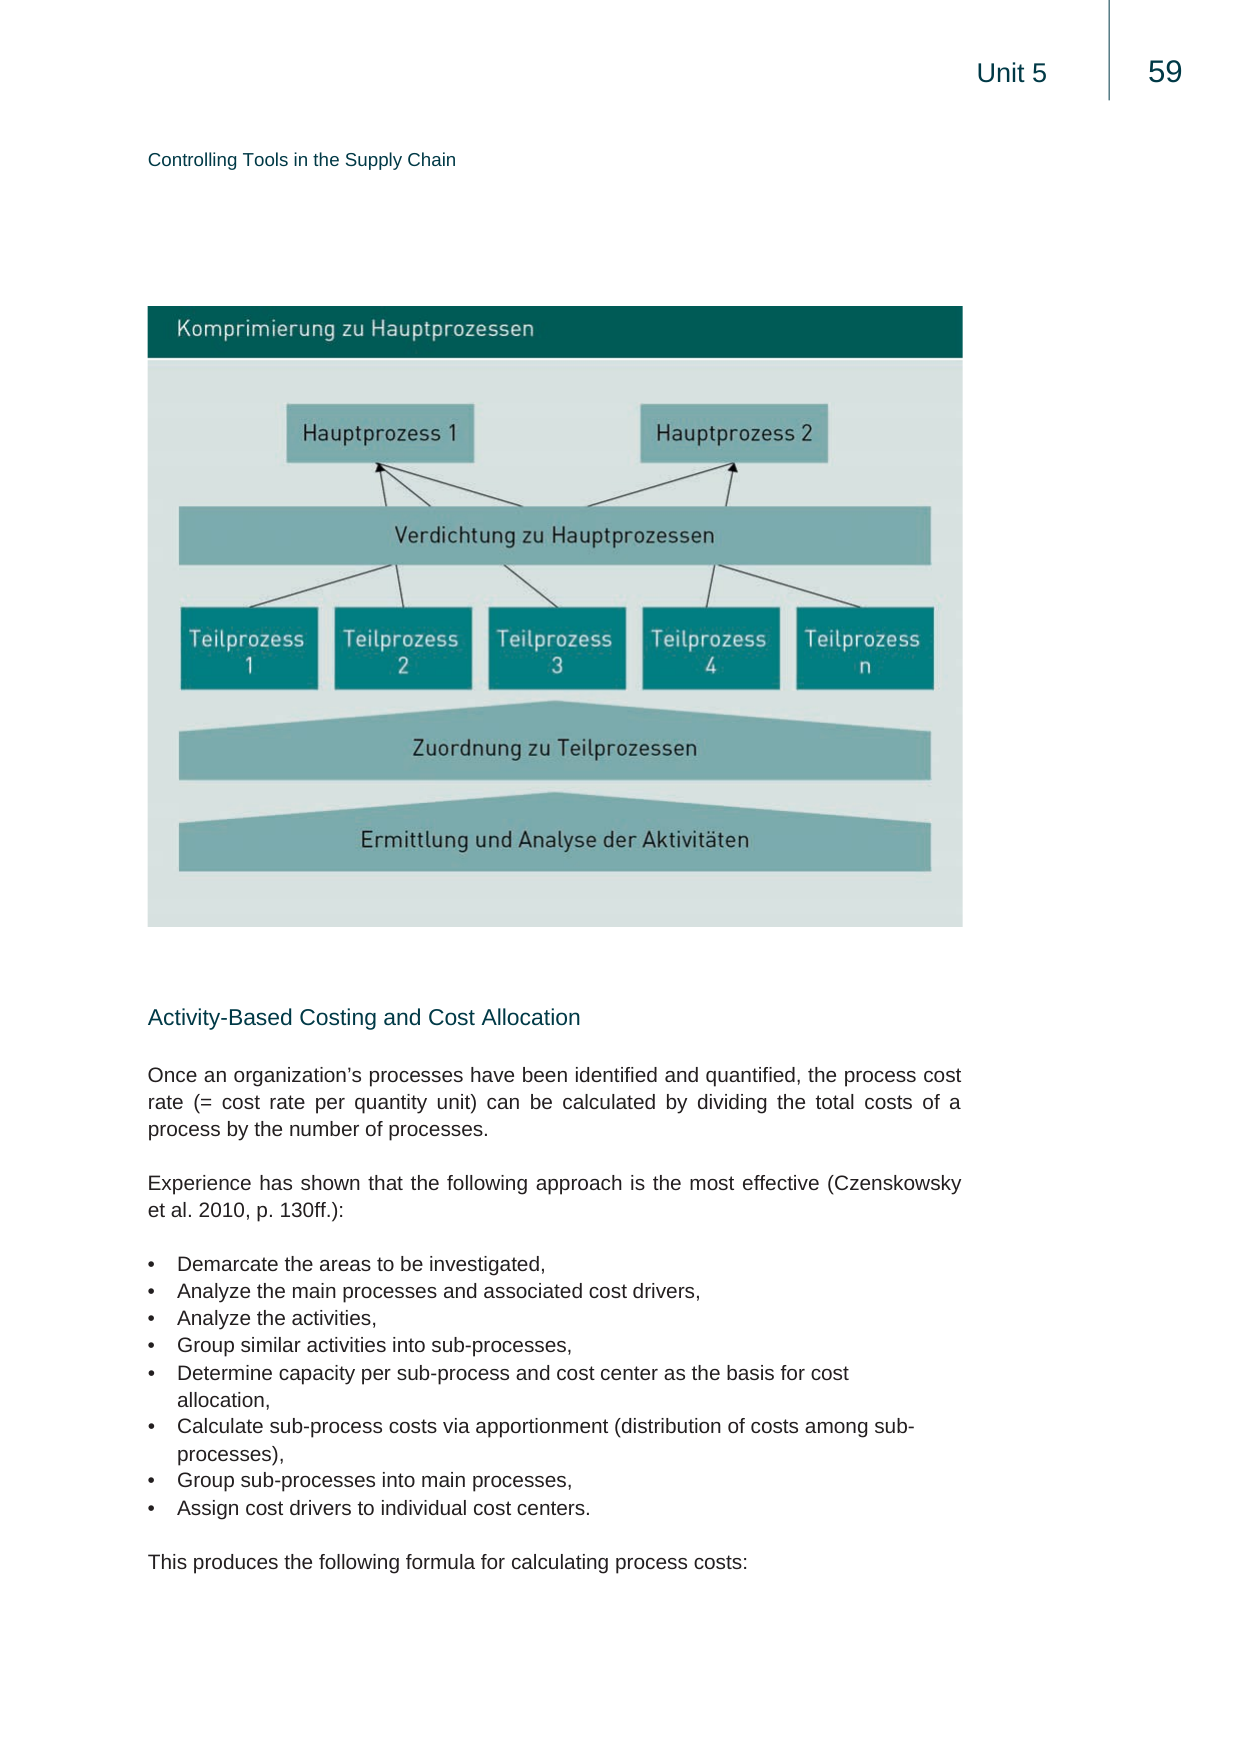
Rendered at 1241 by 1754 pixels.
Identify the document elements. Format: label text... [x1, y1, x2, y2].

list Analyze the activities, [147, 1306, 1215, 1330]
list Determine capacity per sub-process and cost center as the basis for cost allocation, [148, 1360, 948, 1411]
text This produces the following formula for calculating process costs: [148, 1549, 1215, 1573]
list Demarcate the areas to be investigated, [147, 1252, 1215, 1276]
text Once an organization’s processes have been identified and quantified, the process cost rate (= cost rate per quantity unit) can be calculated by dividing the total costs of a process by the number of processes. [147, 1063, 963, 1141]
text Experience has shown that the following approach is the most effective (Czenskowsky et al. 2010, p. 130ff.): [147, 1171, 963, 1222]
picture [147, 306, 963, 927]
list Calculate sub-process costs via apportionment (distribution of costs among sub-processes), [148, 1414, 956, 1465]
list Group similar activities into sub-processes, [147, 1333, 1215, 1357]
list Analyze the main processes and associated cost drivers, [147, 1279, 1215, 1303]
list Group sub-processes into main processes, [147, 1468, 1215, 1492]
subtitle Activity-Based Costing and Cost Allocation [148, 1004, 1215, 1031]
list Assign cost drivers to individual cost centers. [147, 1495, 1215, 1519]
picture [421, 152, 425, 166]
text Controlling Tools in the Supply Chain [148, 148, 1215, 170]
